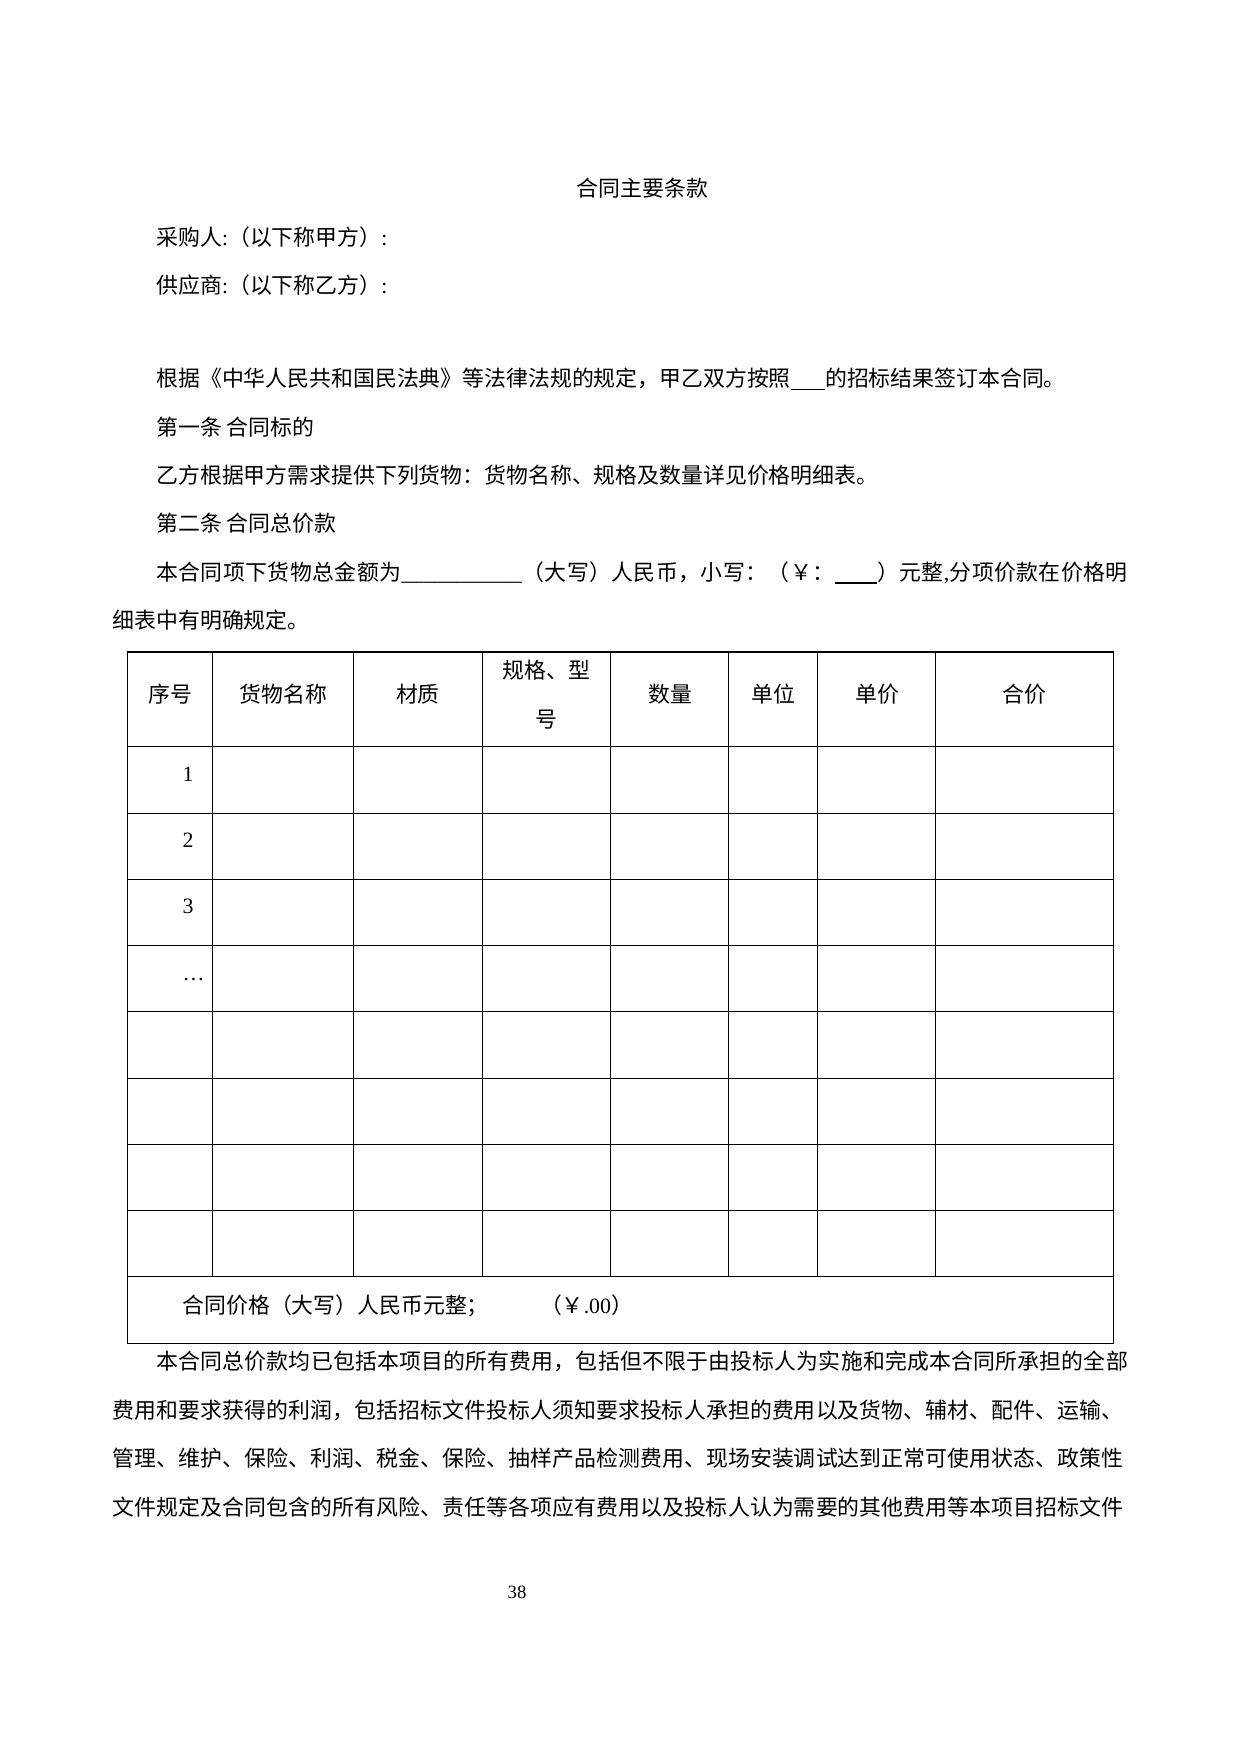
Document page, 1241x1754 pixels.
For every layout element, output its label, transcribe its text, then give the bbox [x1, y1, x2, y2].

table_cell [128, 1079, 212, 1144]
table_cell [936, 814, 1113, 879]
table_cell [936, 1145, 1113, 1210]
table_cell [729, 946, 817, 1011]
table_cell [483, 946, 610, 1011]
table_cell [818, 946, 935, 1011]
table_cell [818, 1145, 935, 1210]
table_cell [611, 1211, 728, 1276]
text 本合同项下货物总金额为___________（大写）人民币，小写：（￥： ）元整,分项价款在价格明细表中有明确规定。 [112, 554, 1128, 636]
text 供应商:（以下称乙方）: [112, 267, 1128, 300]
table_cell [729, 1079, 817, 1144]
table_cell … [128, 946, 212, 1011]
table_header 材质 [354, 653, 482, 746]
table_cell [483, 880, 610, 945]
text 第二条 合同总价款 [112, 506, 1128, 538]
table_header 序号 [128, 653, 212, 746]
table_cell 1 [128, 747, 212, 812]
table_cell [354, 814, 482, 879]
table_header 数量 [611, 653, 728, 746]
table_cell [818, 880, 935, 945]
table_cell [818, 747, 935, 812]
table_cell [483, 1012, 610, 1077]
table_cell [936, 880, 1113, 945]
table_cell [128, 1145, 212, 1210]
table_cell [729, 1012, 817, 1077]
table_cell [213, 747, 353, 812]
table_cell [483, 1145, 610, 1210]
table_cell [213, 1211, 353, 1276]
table_header 单价 [818, 653, 935, 746]
table_cell [611, 1145, 728, 1210]
table_cell [483, 1211, 610, 1276]
table_cell [483, 814, 610, 879]
table_cell [354, 880, 482, 945]
table_cell 3 [128, 880, 212, 945]
table_cell [354, 1012, 482, 1077]
table_cell [729, 814, 817, 879]
text 根据《中华人民共和国民法典》等法律法规的规定，甲乙双方按照 的招标结果签订本合同。 [112, 361, 1128, 393]
table_cell [936, 946, 1113, 1011]
table_cell [936, 747, 1113, 812]
table_cell [354, 1079, 482, 1144]
table_cell [354, 1145, 482, 1210]
table_header 规格、型号 [483, 653, 610, 746]
table_cell [611, 946, 728, 1011]
table_cell [818, 1079, 935, 1144]
table_header 货物名称 [213, 653, 353, 746]
table_cell [213, 814, 353, 879]
table_cell [611, 814, 728, 879]
table_cell [611, 747, 728, 812]
table_cell [611, 1012, 728, 1077]
table_cell [818, 814, 935, 879]
text 第一条 合同标的 [112, 409, 1128, 442]
table_cell [729, 880, 817, 945]
text 采购人:（以下称甲方）: [112, 219, 1128, 252]
table_cell [354, 1211, 482, 1276]
table_cell 合同价格（大写）人民币元整； （￥.00） [128, 1277, 1113, 1342]
table_cell [729, 747, 817, 812]
table_cell [483, 747, 610, 812]
table_header 单位 [729, 653, 817, 746]
table_cell [354, 747, 482, 812]
table_cell [213, 946, 353, 1011]
table_cell [354, 946, 482, 1011]
table_cell [213, 1145, 353, 1210]
table_cell [128, 1012, 212, 1077]
table_cell [818, 1012, 935, 1077]
table_cell [936, 1079, 1113, 1144]
table_cell [213, 880, 353, 945]
table_cell [729, 1211, 817, 1276]
table_cell [611, 880, 728, 945]
table_cell [818, 1211, 935, 1276]
table_cell 2 [128, 814, 212, 879]
table_cell [483, 1079, 610, 1144]
table_cell [936, 1012, 1113, 1077]
table_cell [936, 1211, 1113, 1276]
table_header 合价 [936, 653, 1113, 746]
table_cell [213, 1079, 353, 1144]
table_cell [611, 1079, 728, 1144]
table_cell [729, 1145, 817, 1210]
text 合同主要条款 [112, 171, 1128, 203]
text 乙方根据甲方需求提供下列货物：货物名称、规格及数量详见价格明细表。 [112, 458, 1128, 490]
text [112, 1343, 1128, 1522]
table_cell [128, 1211, 212, 1276]
table_cell [213, 1012, 353, 1077]
